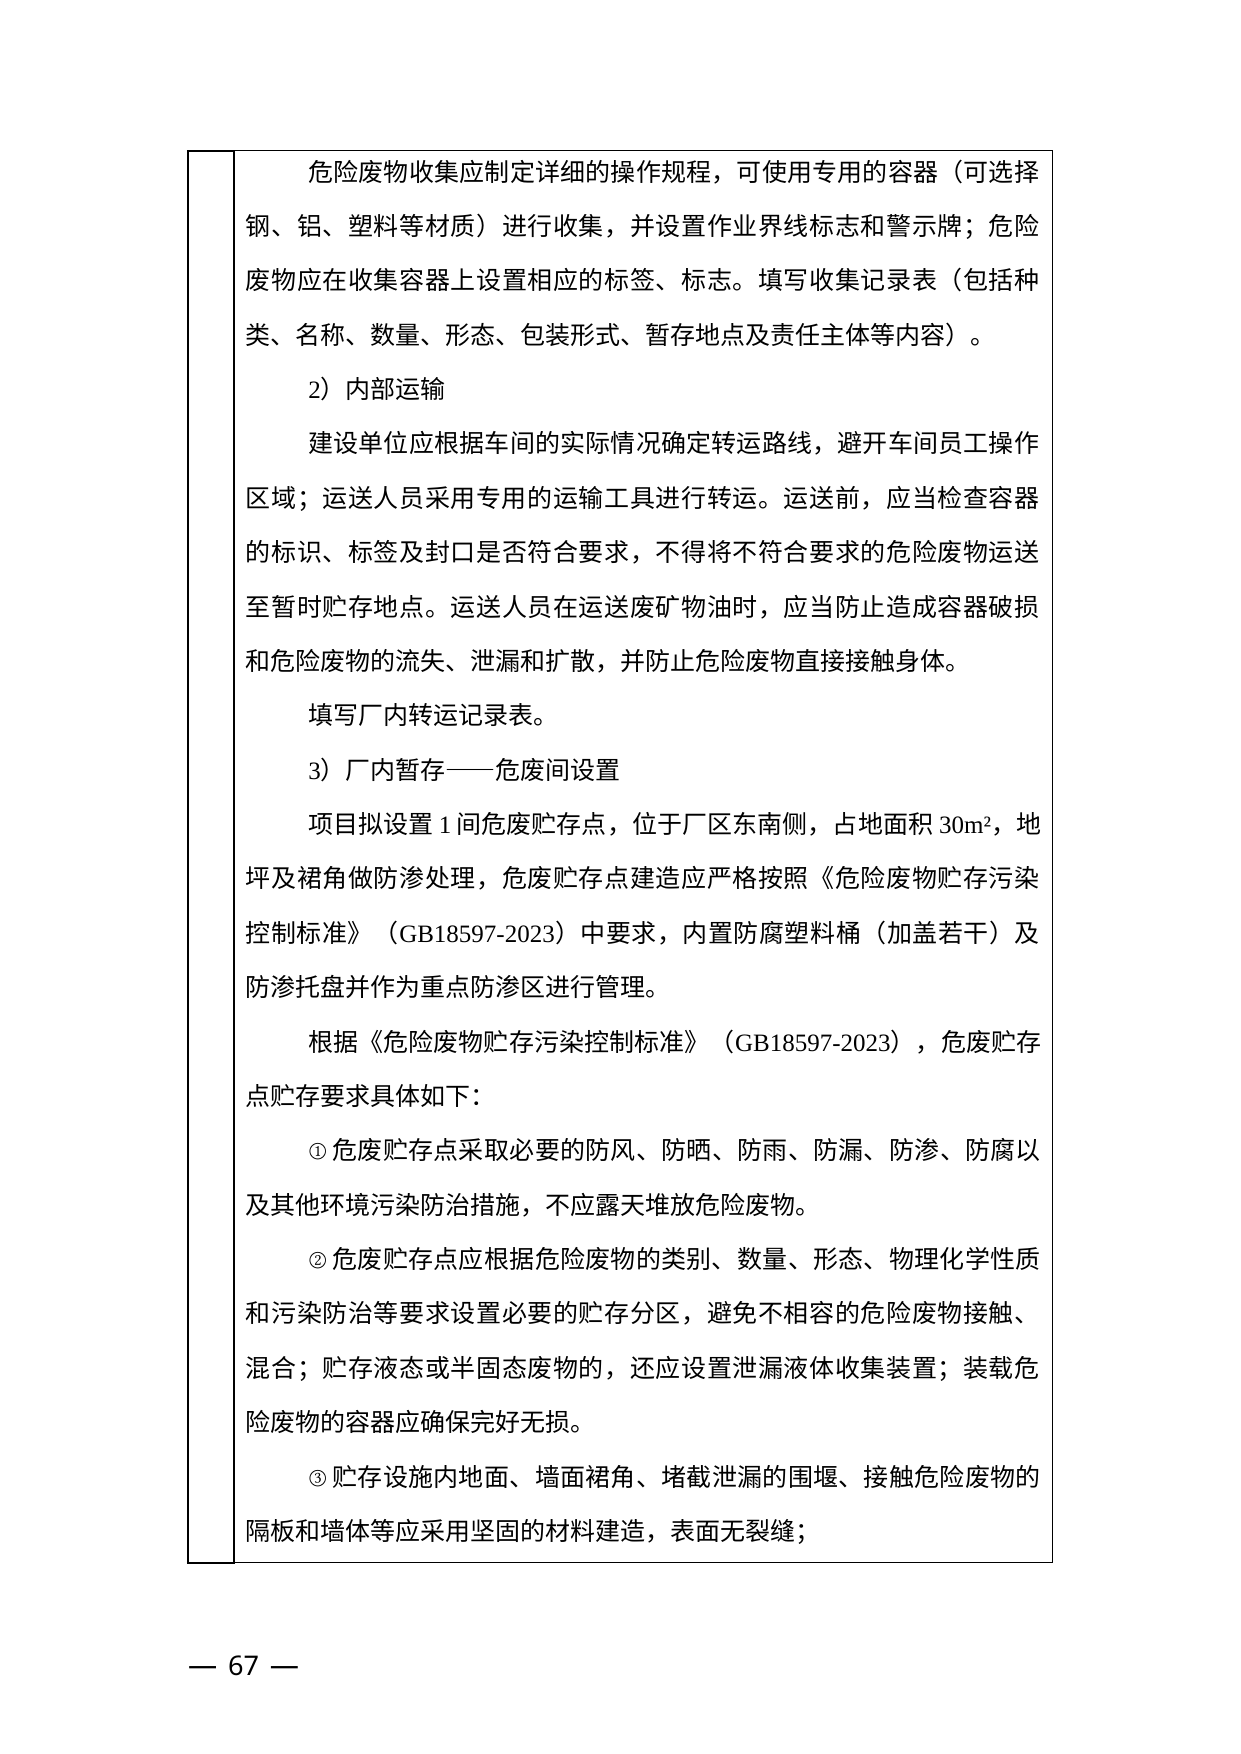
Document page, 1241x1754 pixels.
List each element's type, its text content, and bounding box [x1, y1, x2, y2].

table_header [235, 151, 1052, 1562]
table_header 其他 [189, 152, 233, 1562]
